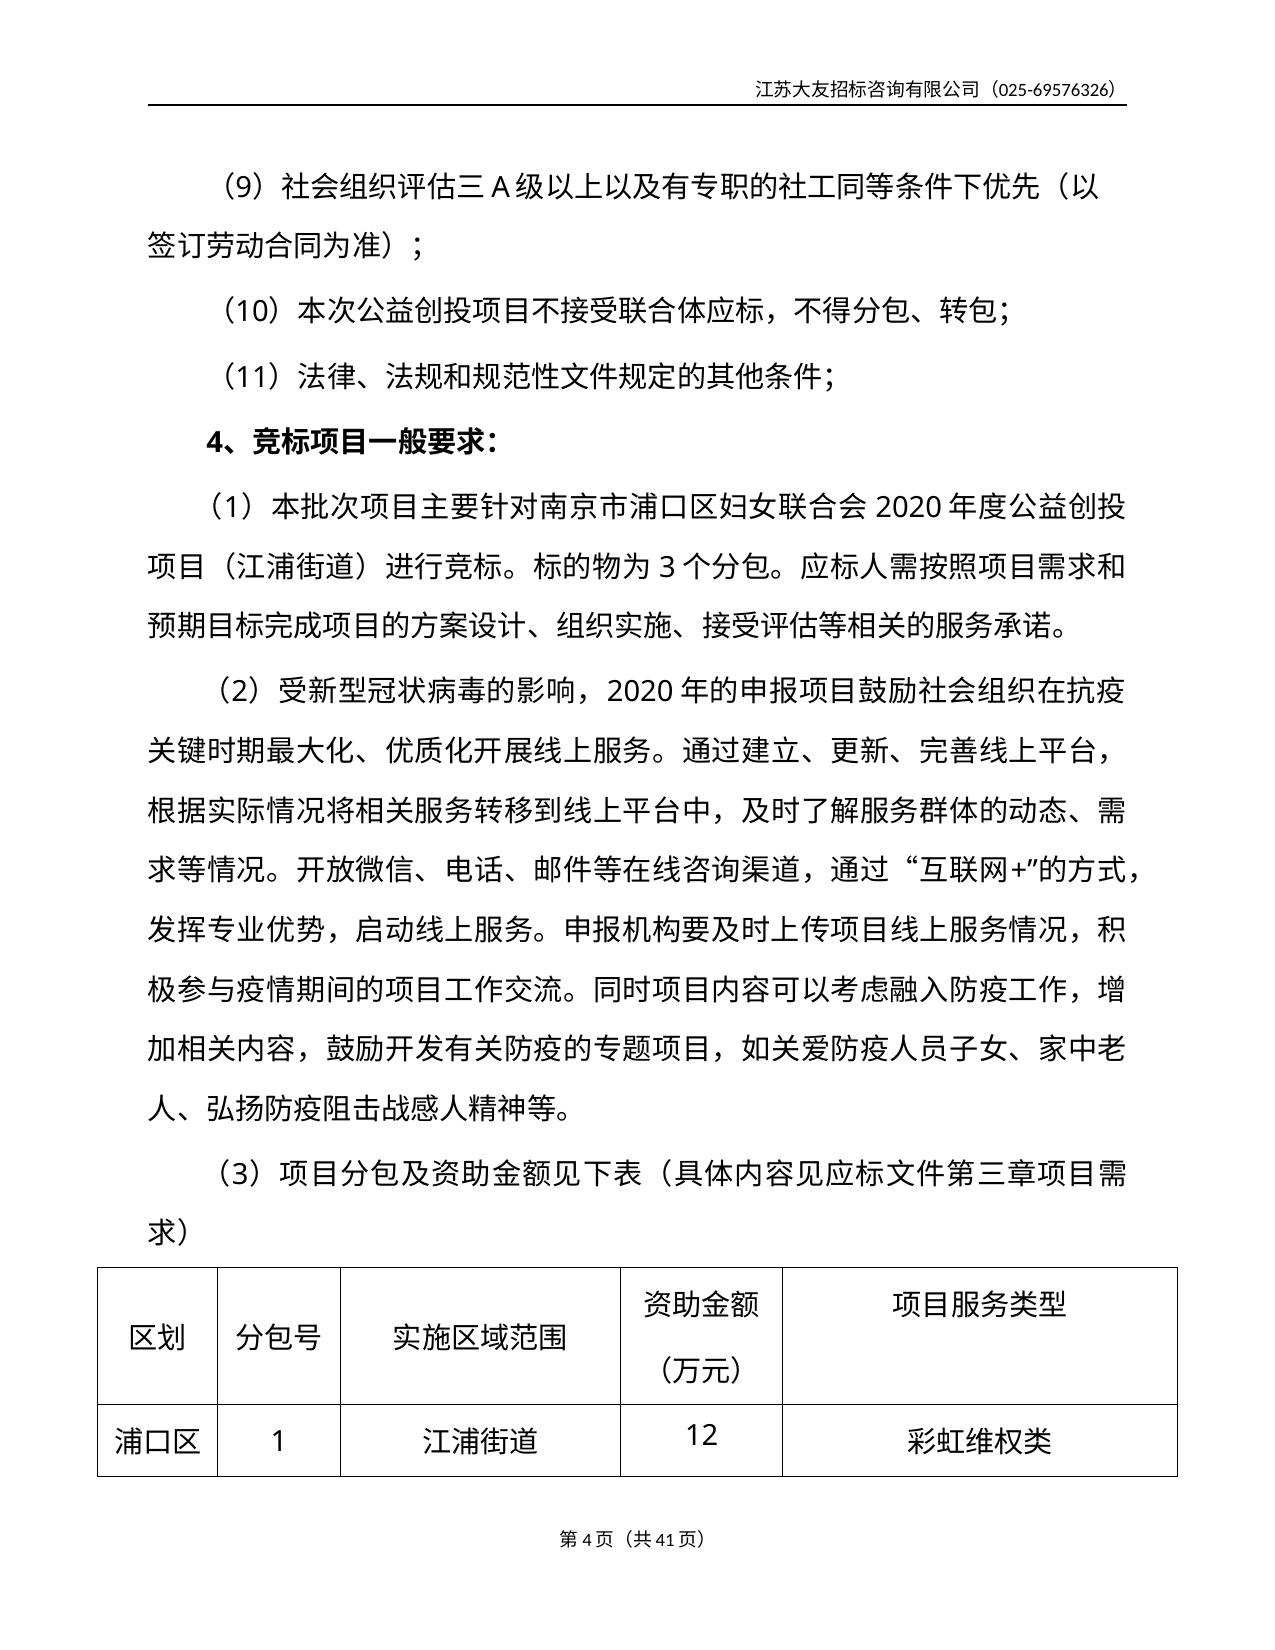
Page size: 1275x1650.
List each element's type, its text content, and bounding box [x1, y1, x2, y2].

table_header 项目服务类型 [783, 1268, 1177, 1404]
text （2）受新型冠状病毒的影响，2020年的申报项目鼓励社会组织在抗疫关键时期最大化、优质化开展线上服务。通过建立、更新、完善线上平台，根据实际情况将相关服务转移到线上平台中，及时了解服务群体的动态、需求等情况。开放微信、电话、邮件等在线咨询渠道，通过“互联网+”的方式，发挥专业优势，启动线上服务。申报机构要及时上传项目线上服务情况，积极参与疫情期间的项目工作交流。同时项目内容可以考虑融入防疫工作，增加相关内容，鼓励开发有关防疫的专题项目，如关爱防疫人员子女、家中老人、弘扬防疫阻击战感人精神等。 [148, 659, 1127, 1136]
table_header 资助金额 （万元） [621, 1268, 782, 1404]
text （9）社会组织评估三A级以上以及有专职的社工同等条件下优先（以签订劳动合同为准）； [148, 155, 1127, 274]
table_header 分包号 [218, 1268, 340, 1404]
table_cell 12 [621, 1405, 782, 1476]
text 4、竞标项目一般要求： [148, 410, 1127, 469]
text （10）本次公益创投项目不接受联合体应标，不得分包、转包； [148, 279, 1127, 339]
table_header 区划 [98, 1268, 217, 1404]
text （11）法律、法规和规范性文件规定的其他条件； [148, 345, 1127, 404]
table_cell 浦口区 [98, 1405, 217, 1476]
table_cell 1 [218, 1405, 340, 1476]
table_cell 彩虹维权类 [783, 1405, 1177, 1476]
text （1）本批次项目主要针对南京市浦口区妇女联合会2020年度公益创投项目（江浦街道）进行竞标。标的物为3个分包。应标人需按照项目需求和预期目标完成项目的方案设计、组织实施、接受评估等相关的服务承诺。 [148, 475, 1127, 654]
table_cell 江浦街道 [341, 1405, 620, 1476]
table_header 实施区域范围 [341, 1268, 620, 1404]
text （3）项目分包及资助金额见下表（具体内容见应标文件第三章项目需求） [148, 1142, 1127, 1261]
